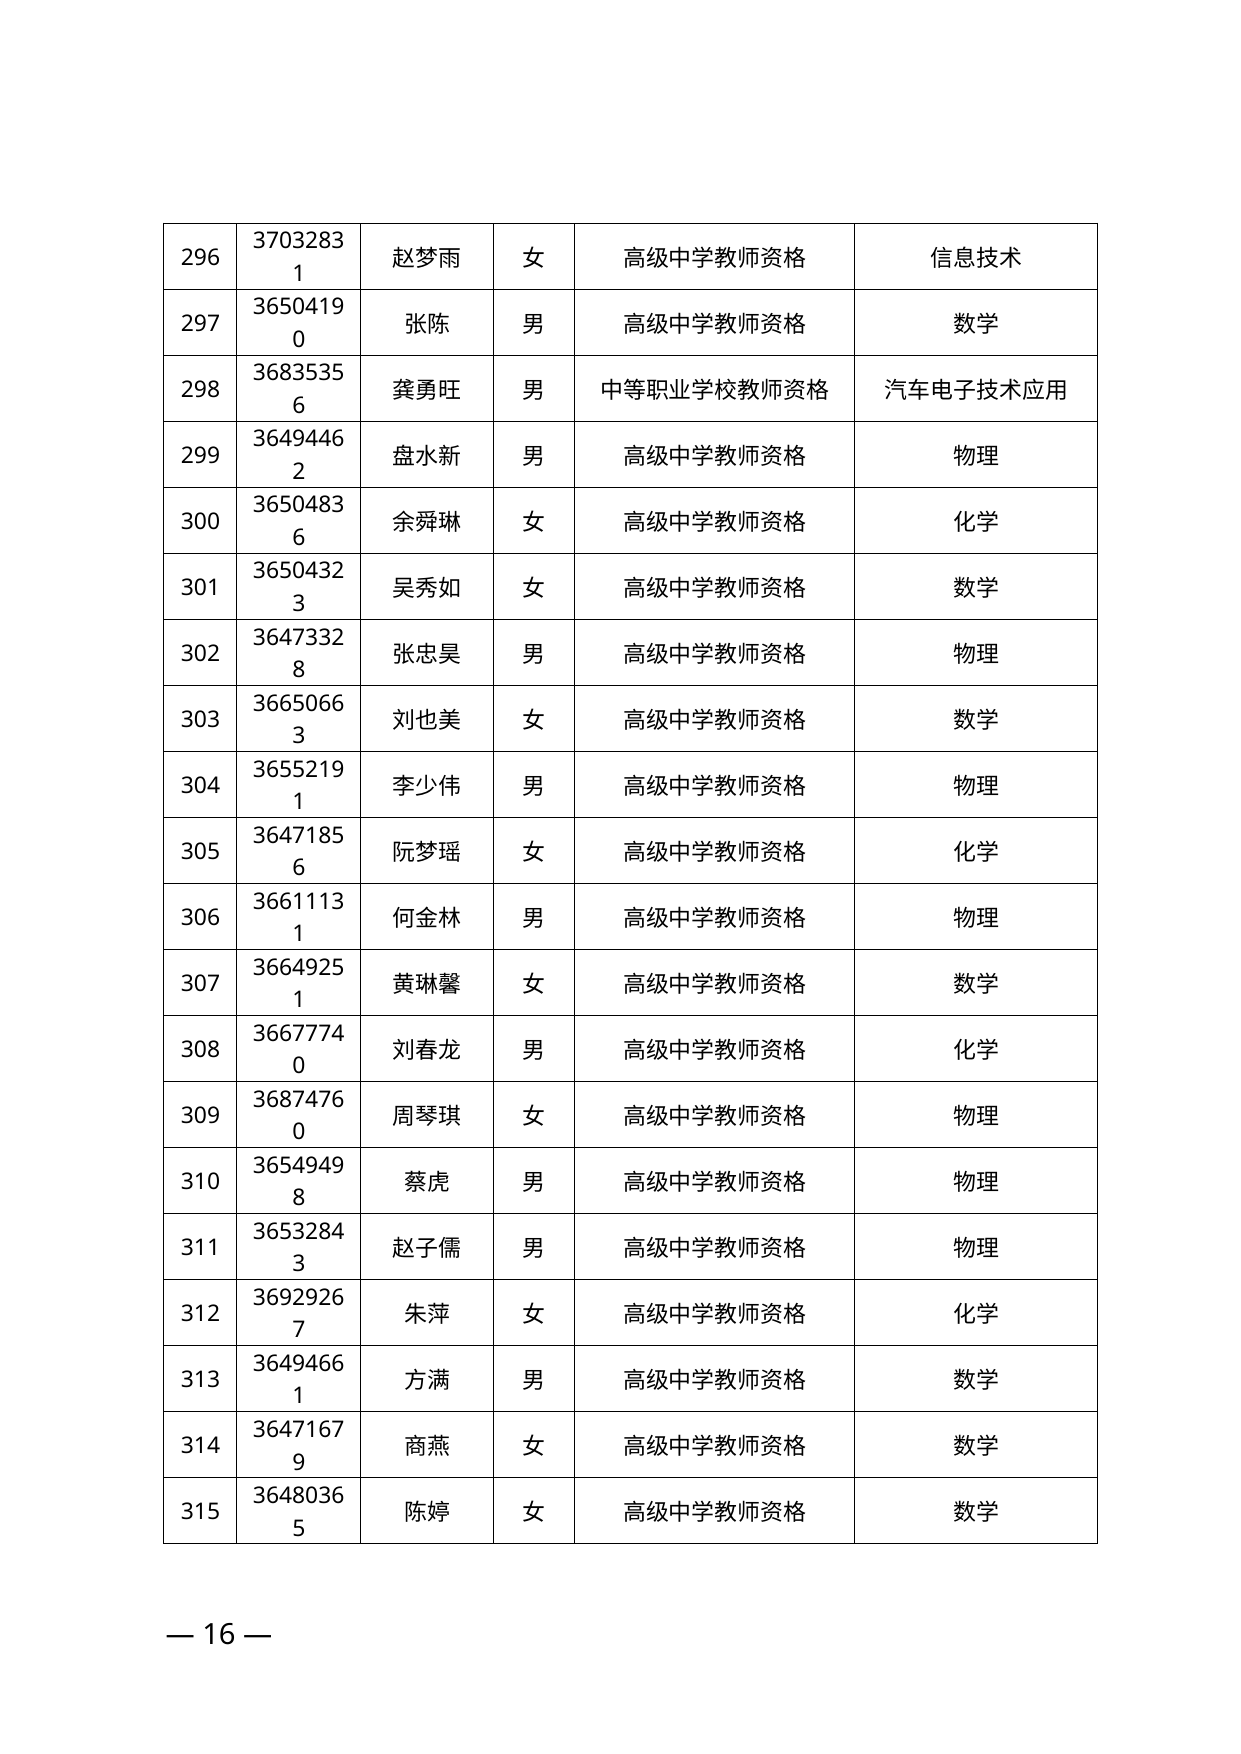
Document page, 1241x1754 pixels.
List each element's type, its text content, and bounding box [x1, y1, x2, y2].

table_cell 312 [164, 1280, 236, 1345]
table_cell 高级中学教师资格 [575, 1148, 854, 1213]
table_cell 数学 [855, 1478, 1097, 1543]
table_cell 化学 [855, 488, 1097, 553]
table_cell 315 [164, 1478, 236, 1543]
table_cell 女 [494, 1478, 574, 1543]
table_cell 物理 [855, 620, 1097, 685]
table_cell 化学 [855, 818, 1097, 883]
table_cell 高级中学教师资格 [575, 554, 854, 619]
table_cell 赵子儒 [361, 1214, 493, 1279]
table_cell 数学 [855, 290, 1097, 354]
table_cell 36504190 [237, 290, 360, 354]
table_cell 297 [164, 290, 236, 354]
table_cell 306 [164, 884, 236, 949]
table_cell 黄琳馨 [361, 950, 493, 1015]
table_cell 高级中学教师资格 [575, 488, 854, 553]
table_cell 36504323 [237, 554, 360, 619]
table_cell 物理 [855, 752, 1097, 817]
table_cell 36480365 [237, 1478, 360, 1543]
table_cell 36471679 [237, 1412, 360, 1477]
table_cell 张忠昊 [361, 620, 493, 685]
table_cell 36649251 [237, 950, 360, 1015]
table_cell 高级中学教师资格 [575, 1346, 854, 1411]
table_cell 296 [164, 224, 236, 288]
table_cell 314 [164, 1412, 236, 1477]
table_cell 男 [494, 1148, 574, 1213]
table_cell 311 [164, 1214, 236, 1279]
table_cell 高级中学教师资格 [575, 818, 854, 883]
table_cell 高级中学教师资格 [575, 1214, 854, 1279]
table_cell 盘水新 [361, 422, 493, 487]
table_cell 周琴琪 [361, 1082, 493, 1147]
table_cell 物理 [855, 1148, 1097, 1213]
table_cell 36471856 [237, 818, 360, 883]
table_cell 307 [164, 950, 236, 1015]
table_cell 化学 [855, 1280, 1097, 1345]
table_cell 36549498 [237, 1148, 360, 1213]
table_cell 赵梦雨 [361, 224, 493, 288]
table_cell 男 [494, 752, 574, 817]
table_cell 朱萍 [361, 1280, 493, 1345]
table_cell 化学 [855, 1016, 1097, 1081]
table_cell 308 [164, 1016, 236, 1081]
table_cell 302 [164, 620, 236, 685]
table_cell 汽车电子技术应用 [855, 356, 1097, 421]
table_cell 张陈 [361, 290, 493, 354]
table_cell 高级中学教师资格 [575, 1412, 854, 1477]
table_cell 方满 [361, 1346, 493, 1411]
table_cell 305 [164, 818, 236, 883]
table_cell 高级中学教师资格 [575, 290, 854, 354]
table_cell 303 [164, 686, 236, 751]
table_cell 高级中学教师资格 [575, 620, 854, 685]
table_cell 陈婷 [361, 1478, 493, 1543]
table_cell 龚勇旺 [361, 356, 493, 421]
table_cell 男 [494, 1346, 574, 1411]
table_cell 36650663 [237, 686, 360, 751]
table_cell 高级中学教师资格 [575, 1280, 854, 1345]
table_cell 女 [494, 1082, 574, 1147]
table_cell 女 [494, 554, 574, 619]
table_cell 299 [164, 422, 236, 487]
table_cell 刘春龙 [361, 1016, 493, 1081]
table_cell 女 [494, 1280, 574, 1345]
table_cell 男 [494, 1016, 574, 1081]
table_cell 36504836 [237, 488, 360, 553]
table_cell 何金林 [361, 884, 493, 949]
table_cell 女 [494, 818, 574, 883]
table_cell 高级中学教师资格 [575, 752, 854, 817]
table_cell 物理 [855, 422, 1097, 487]
table_cell 女 [494, 488, 574, 553]
table_cell 310 [164, 1148, 236, 1213]
table_cell 301 [164, 554, 236, 619]
table_cell 物理 [855, 1082, 1097, 1147]
table_cell 女 [494, 686, 574, 751]
table_cell 高级中学教师资格 [575, 224, 854, 288]
table_cell 高级中学教师资格 [575, 950, 854, 1015]
table_cell 数学 [855, 686, 1097, 751]
table_cell 313 [164, 1346, 236, 1411]
table_cell 蔡虎 [361, 1148, 493, 1213]
table_cell 信息技术 [855, 224, 1097, 288]
table_cell 高级中学教师资格 [575, 1478, 854, 1543]
table_cell 高级中学教师资格 [575, 422, 854, 487]
table_cell 男 [494, 1214, 574, 1279]
table_cell 309 [164, 1082, 236, 1147]
table_cell 男 [494, 620, 574, 685]
table_cell 36874760 [237, 1082, 360, 1147]
table_cell 女 [494, 224, 574, 288]
table_cell 物理 [855, 884, 1097, 949]
table_cell 男 [494, 290, 574, 354]
table_cell 36835356 [237, 356, 360, 421]
table_cell 36677740 [237, 1016, 360, 1081]
table_cell 高级中学教师资格 [575, 884, 854, 949]
table_cell 吴秀如 [361, 554, 493, 619]
table_cell 男 [494, 884, 574, 949]
table_cell 数学 [855, 554, 1097, 619]
table_cell 数学 [855, 1346, 1097, 1411]
table_cell 36473328 [237, 620, 360, 685]
table_cell 298 [164, 356, 236, 421]
table_cell 阮梦瑶 [361, 818, 493, 883]
table_cell 男 [494, 422, 574, 487]
table_cell 37032831 [237, 224, 360, 288]
table_cell 36532843 [237, 1214, 360, 1279]
table_cell 物理 [855, 1214, 1097, 1279]
table_cell 300 [164, 488, 236, 553]
table_cell 男 [494, 356, 574, 421]
table_cell 36494661 [237, 1346, 360, 1411]
table_cell 数学 [855, 1412, 1097, 1477]
table_cell 36494462 [237, 422, 360, 487]
table_cell 商燕 [361, 1412, 493, 1477]
table_cell 高级中学教师资格 [575, 686, 854, 751]
table_cell 36611131 [237, 884, 360, 949]
table_cell 高级中学教师资格 [575, 1082, 854, 1147]
table_cell 304 [164, 752, 236, 817]
table_cell 女 [494, 950, 574, 1015]
table_cell 中等职业学校教师资格 [575, 356, 854, 421]
table_cell 36552191 [237, 752, 360, 817]
table_cell 女 [494, 1412, 574, 1477]
table_cell 高级中学教师资格 [575, 1016, 854, 1081]
table_cell 余舜琳 [361, 488, 493, 553]
table_cell 36929267 [237, 1280, 360, 1345]
table_cell 数学 [855, 950, 1097, 1015]
table_cell 刘也美 [361, 686, 493, 751]
table_cell 李少伟 [361, 752, 493, 817]
